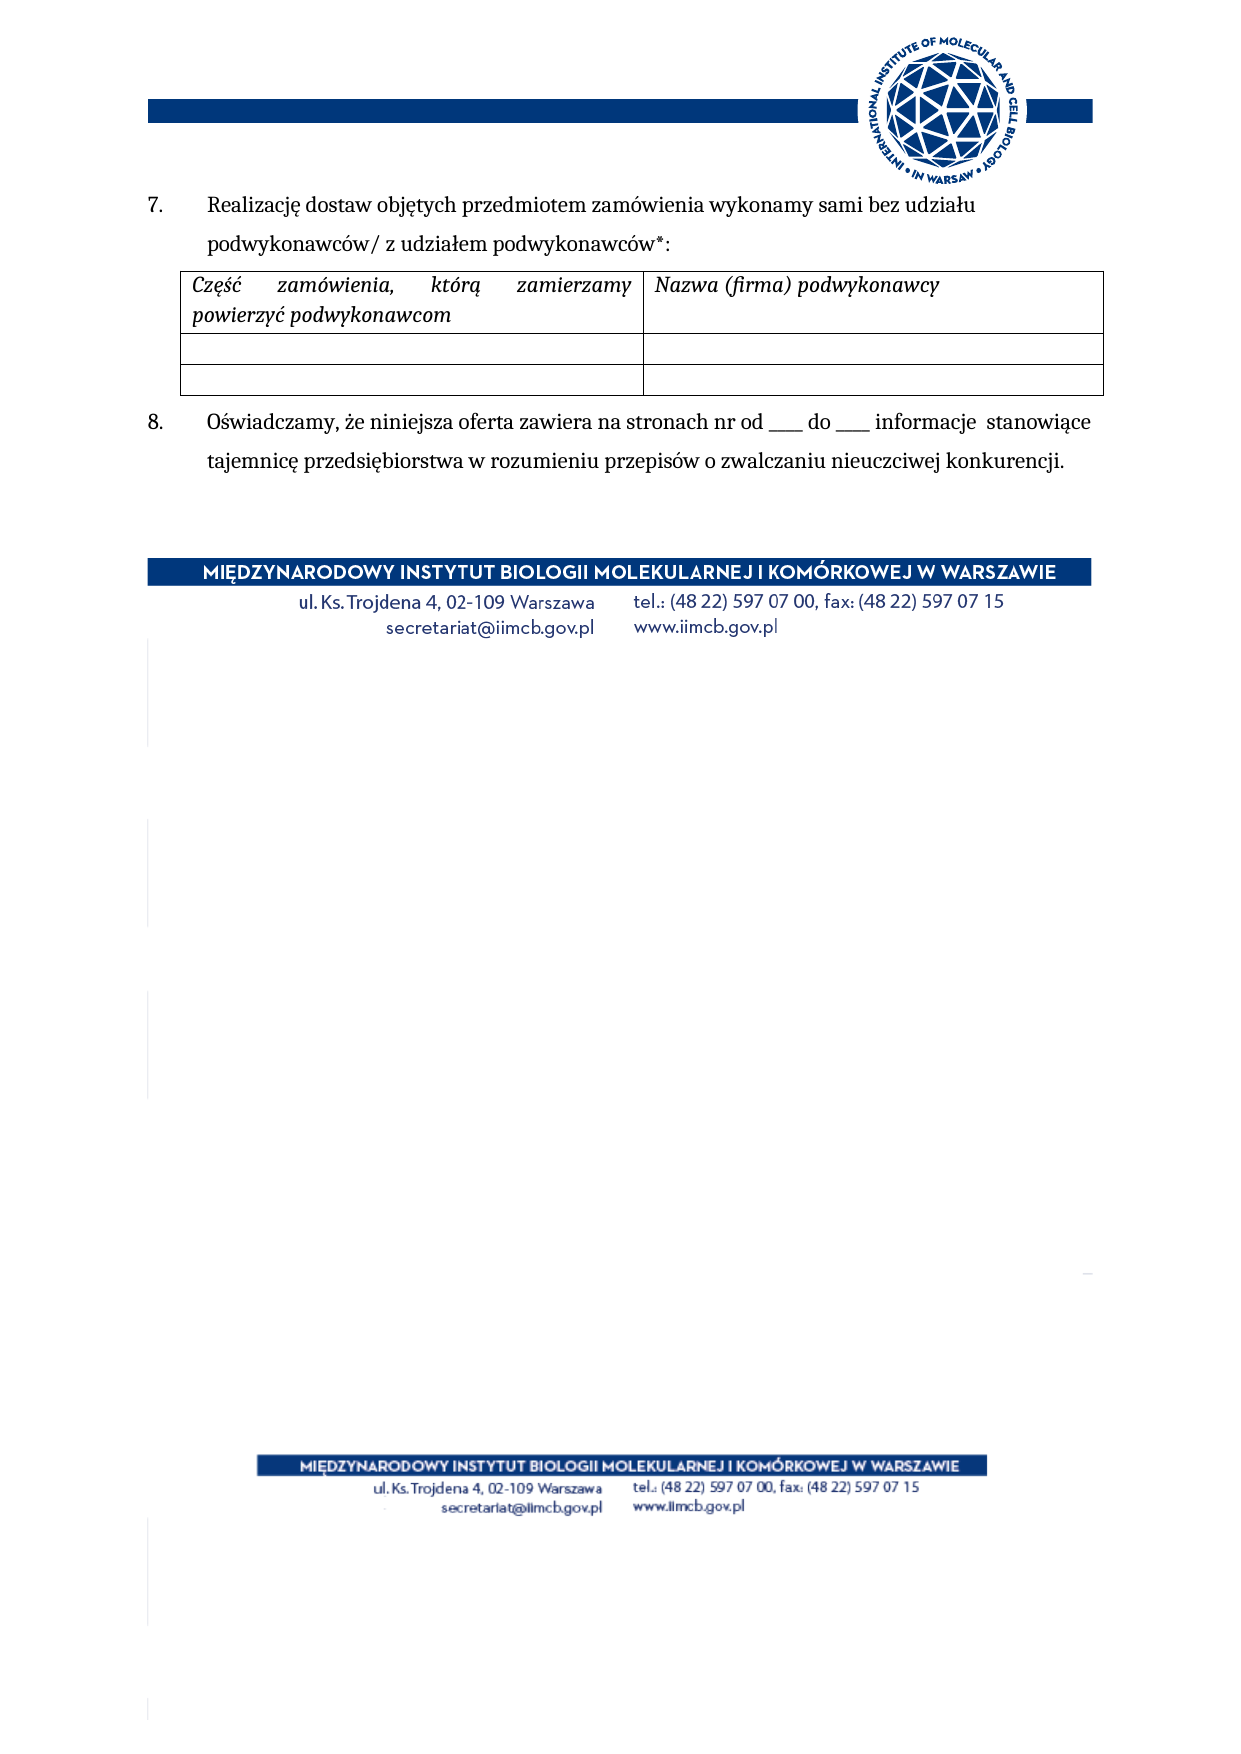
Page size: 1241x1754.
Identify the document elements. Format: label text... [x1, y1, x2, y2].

table_cell [644, 334, 1103, 364]
list Realizację dostaw objętych przedmiotem zamówienia wykonamy sami bez udziału podwykonawców/ z udziałem podwykonawców*: [148, 192, 1092, 257]
picture [147, 558, 1093, 1720]
table_cell [181, 334, 643, 364]
table_header Część zamówienia, którą zamierzamy powierzyć podwykonawcom [181, 272, 643, 332]
table_cell [644, 365, 1103, 395]
list Oświadczamy, że niniejsza oferta zawiera na stronach nr od ____ do ____ informacje stanowiące tajemnicę przedsiębiorstwa w rozumieniu przepisów o zwalczaniu nieuczciwej konkurencji. [148, 408, 1092, 474]
table_header Nazwa (firma) podwykonawcy [644, 272, 1103, 332]
table_cell [181, 365, 643, 395]
